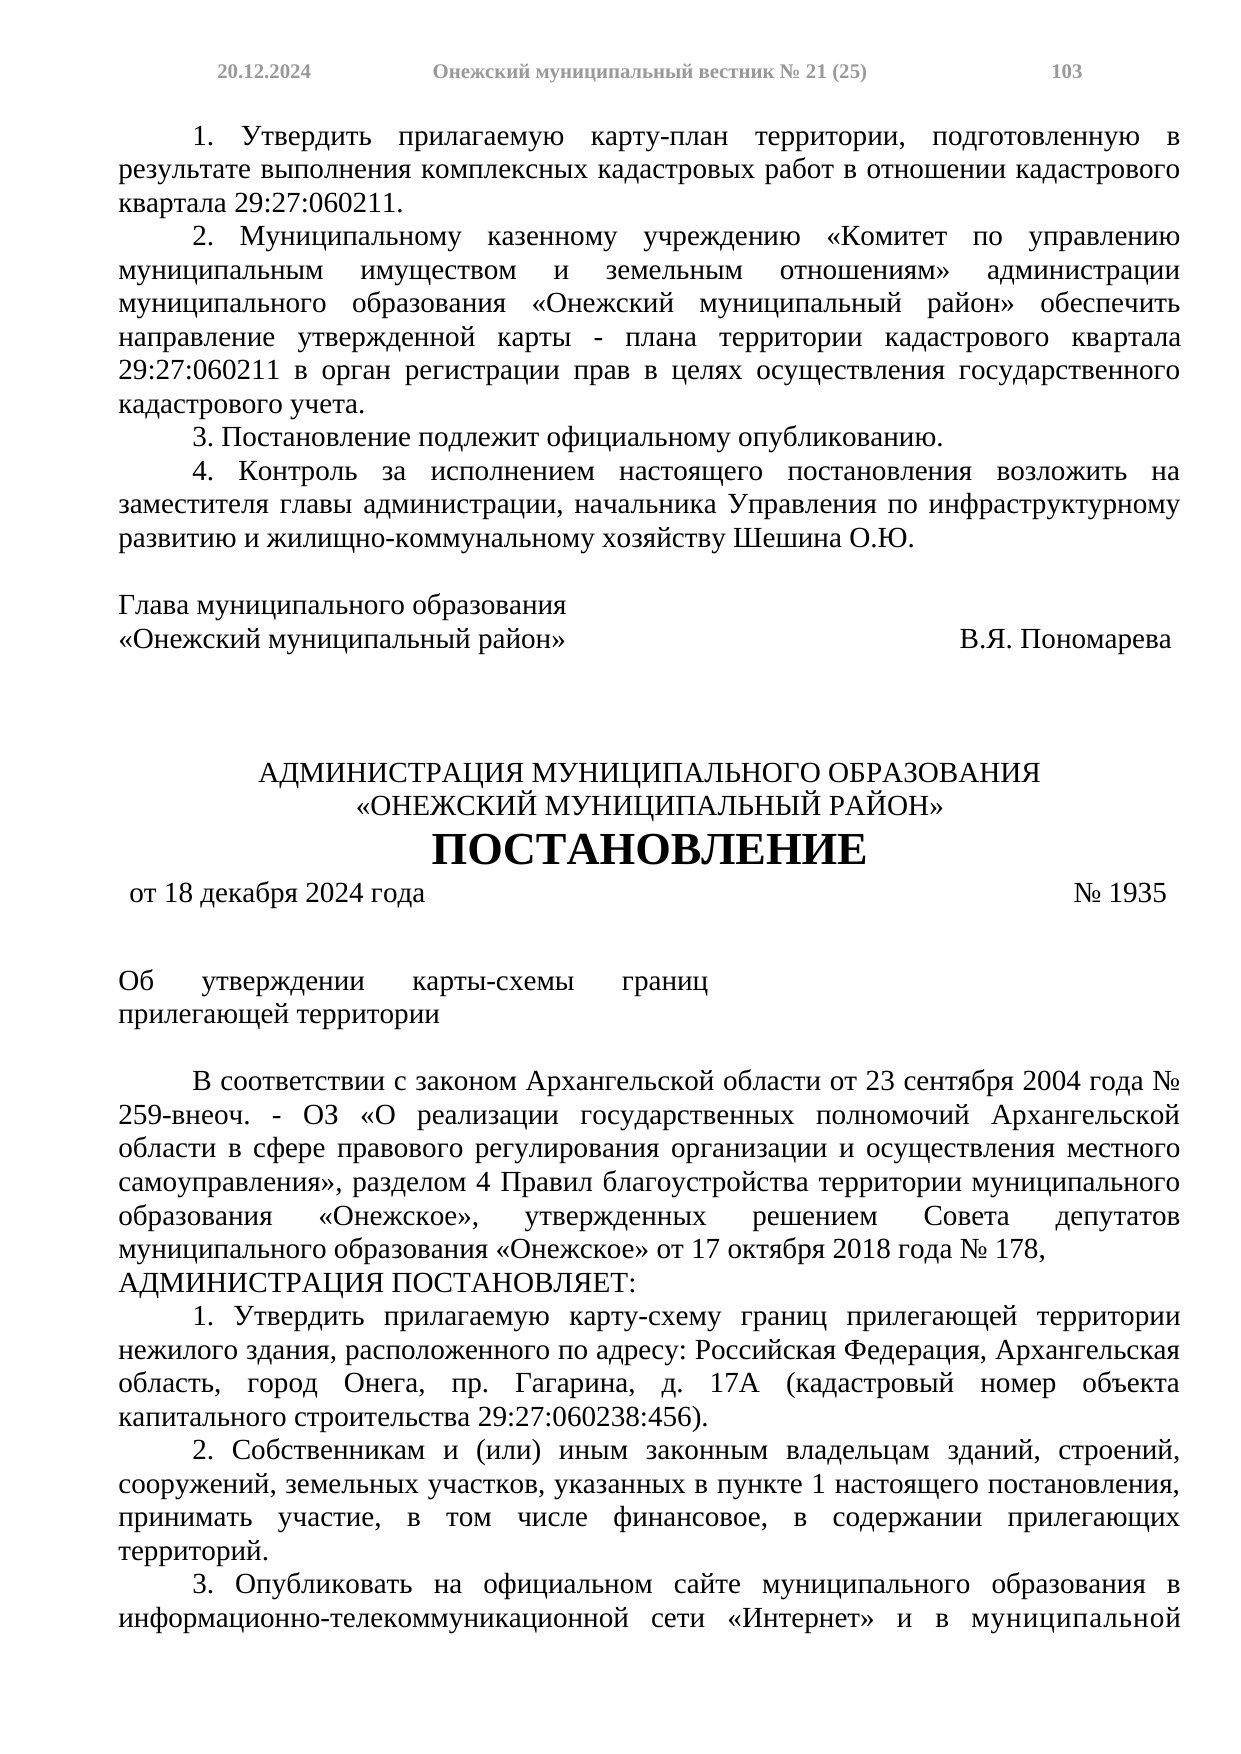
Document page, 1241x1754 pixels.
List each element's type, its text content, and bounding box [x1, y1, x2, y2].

text АДМИНИСТРАЦИЯ ПОСТАНОВЛЯЕТ: [118, 1265, 1181, 1298]
table_header № 1935 [659, 875, 1178, 963]
text 2. Муниципальному казенному учреждению «Комитет по управлению муниципальным имуществом и земельным отношениям» администрации муниципального образования «Онежский муниципальный район» обеспечить направление утвержденной карты - плана территории кадастрового квартала 29:27:060211 в орган регистрации прав в целях осуществления государственного кадастрового учета. [118, 218, 1181, 419]
text 4. Контроль за исполнением настоящего постановления возложить на заместителя главы администрации, начальника Управления по инфраструктурному развитию и жилищно-коммунальному хозяйству Шешина О.Ю. [118, 453, 1181, 554]
text ПОСТАНОВЛЕНИЕ [118, 822, 1181, 875]
text 1. Утвердить прилагаемую карту-план территории, подготовленную в результате выполнения комплексных кадастровых работ в отношении кадастрового квартала 29:27:060211. [118, 118, 1181, 218]
text Глава муниципального образования [118, 587, 1181, 621]
text Об утверждении карты-схемы границ прилегающей территории [118, 963, 709, 1030]
table_header от 18 декабря 2024 года [118, 875, 658, 963]
text «ОНЕЖСКИЙ МУНИЦИПАЛЬНЫЙ РАЙОН» [118, 788, 1181, 822]
text АДМИНИСТРАЦИЯ МУНИЦИПАЛЬНОГО ОБРАЗОВАНИЯ [118, 755, 1181, 788]
text 1. Утвердить прилагаемую карту-схему границ прилегающей территории нежилого здания, расположенного по адресу: Российская Федерация, Архангельская область, город Онега, пр. Гагарина, д. 17А (кадастровый номер объекта капитального строительства 29:27:060238:456). [118, 1298, 1181, 1432]
text 2. Собственникам и (или) иным законным владельцам зданий, строений, сооружений, земельных участков, указанных в пункте 1 настоящего постановления, принимать участие, в том числе финансовое, в содержании прилегающих территорий. [118, 1432, 1181, 1567]
text «Онежский муниципальный район» В.Я. Пономарева [118, 621, 1181, 654]
text 3. Постановление подлежит официальному опубликованию. [118, 419, 1181, 453]
text В соответствии с законом Архангельской области от 23 сентября 2004 года № 259-внеоч. - ОЗ «О реализации государственных полномочий Архангельской области в сфере правового регулирования организации и осуществления местного самоуправления», разделом 4 Правил благоустройства территории муниципального образования «Онежское», утвержденных решением Совета депутатов муниципального образования «Онежское» от 17 октября 2018 года № 178, [118, 1063, 1181, 1265]
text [118, 1567, 1181, 1634]
